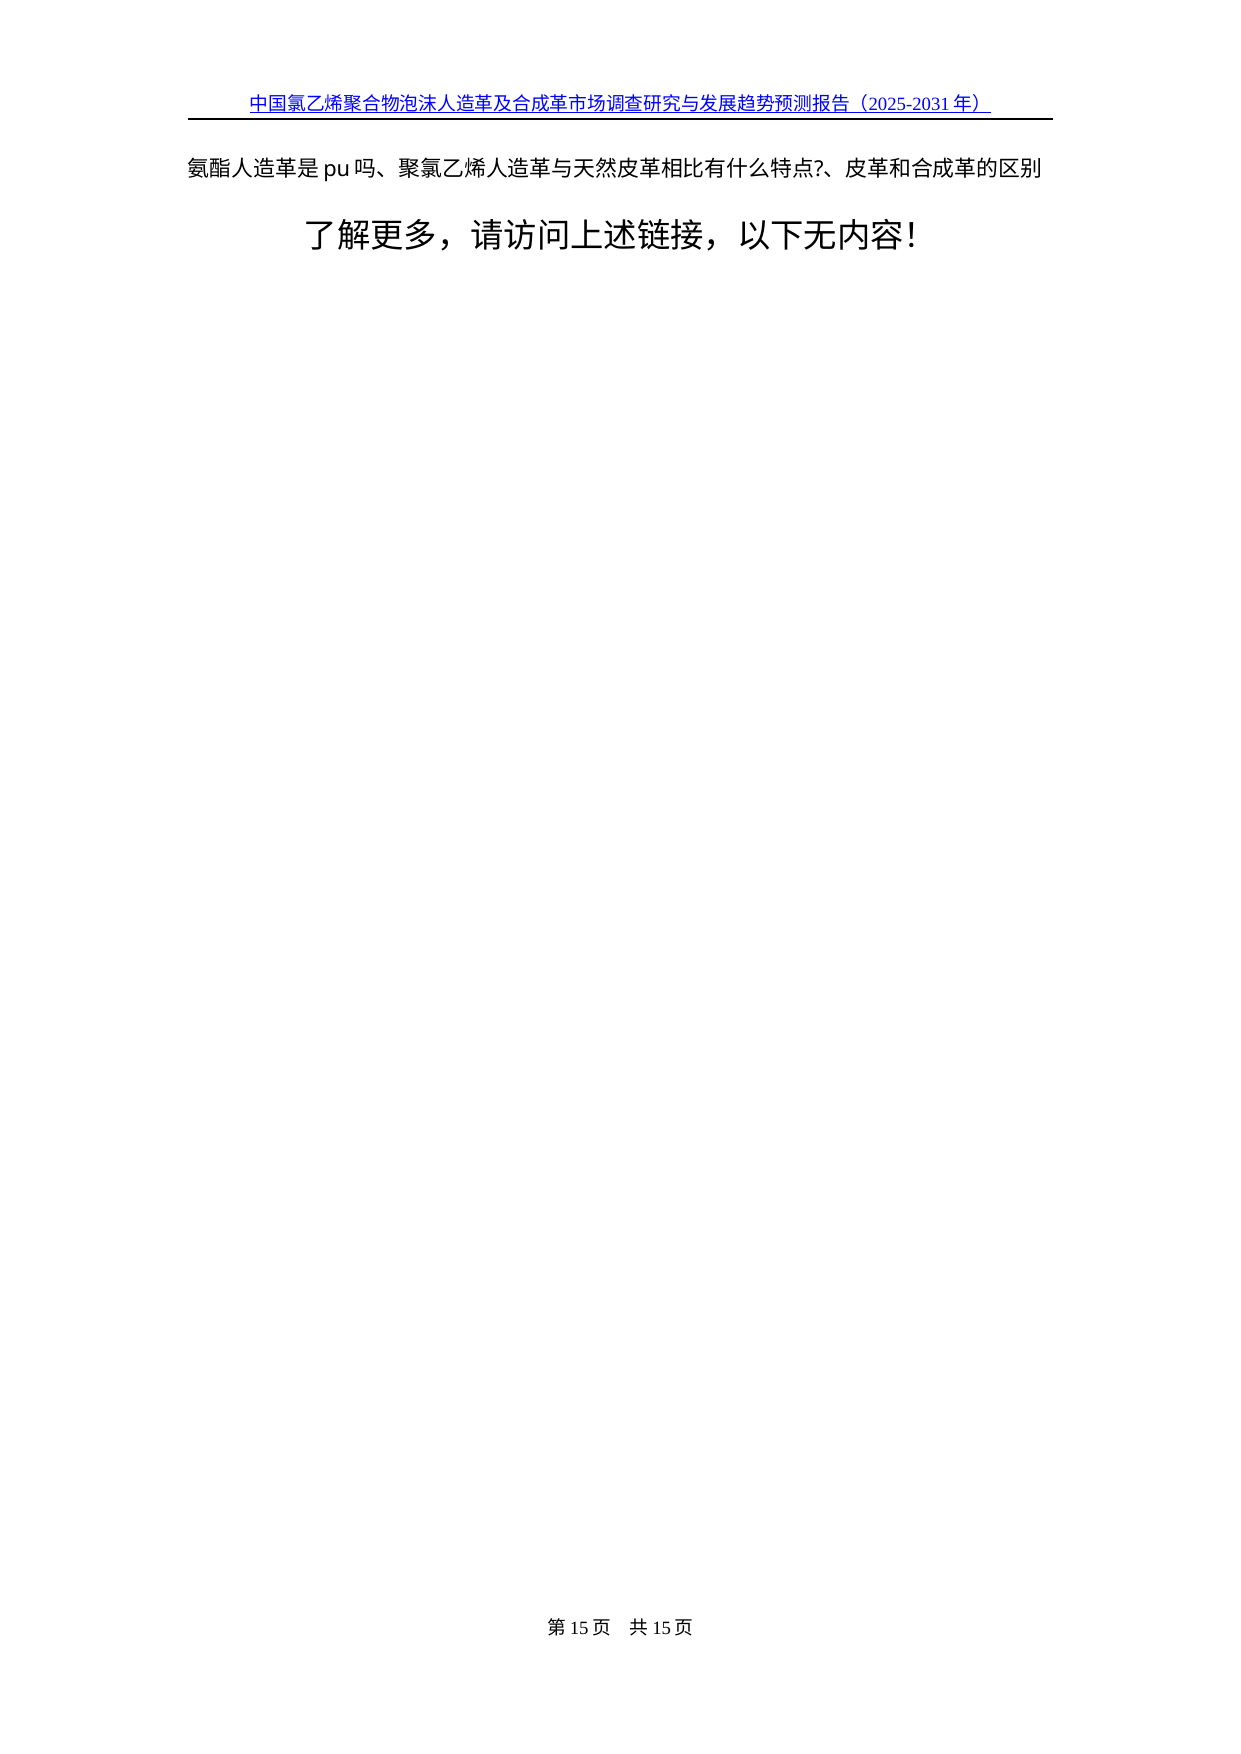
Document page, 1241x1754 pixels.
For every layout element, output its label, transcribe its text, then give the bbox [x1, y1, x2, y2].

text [187, 150, 1053, 183]
title 了解更多，请访问上述链接，以下无内容！ [187, 200, 1053, 265]
